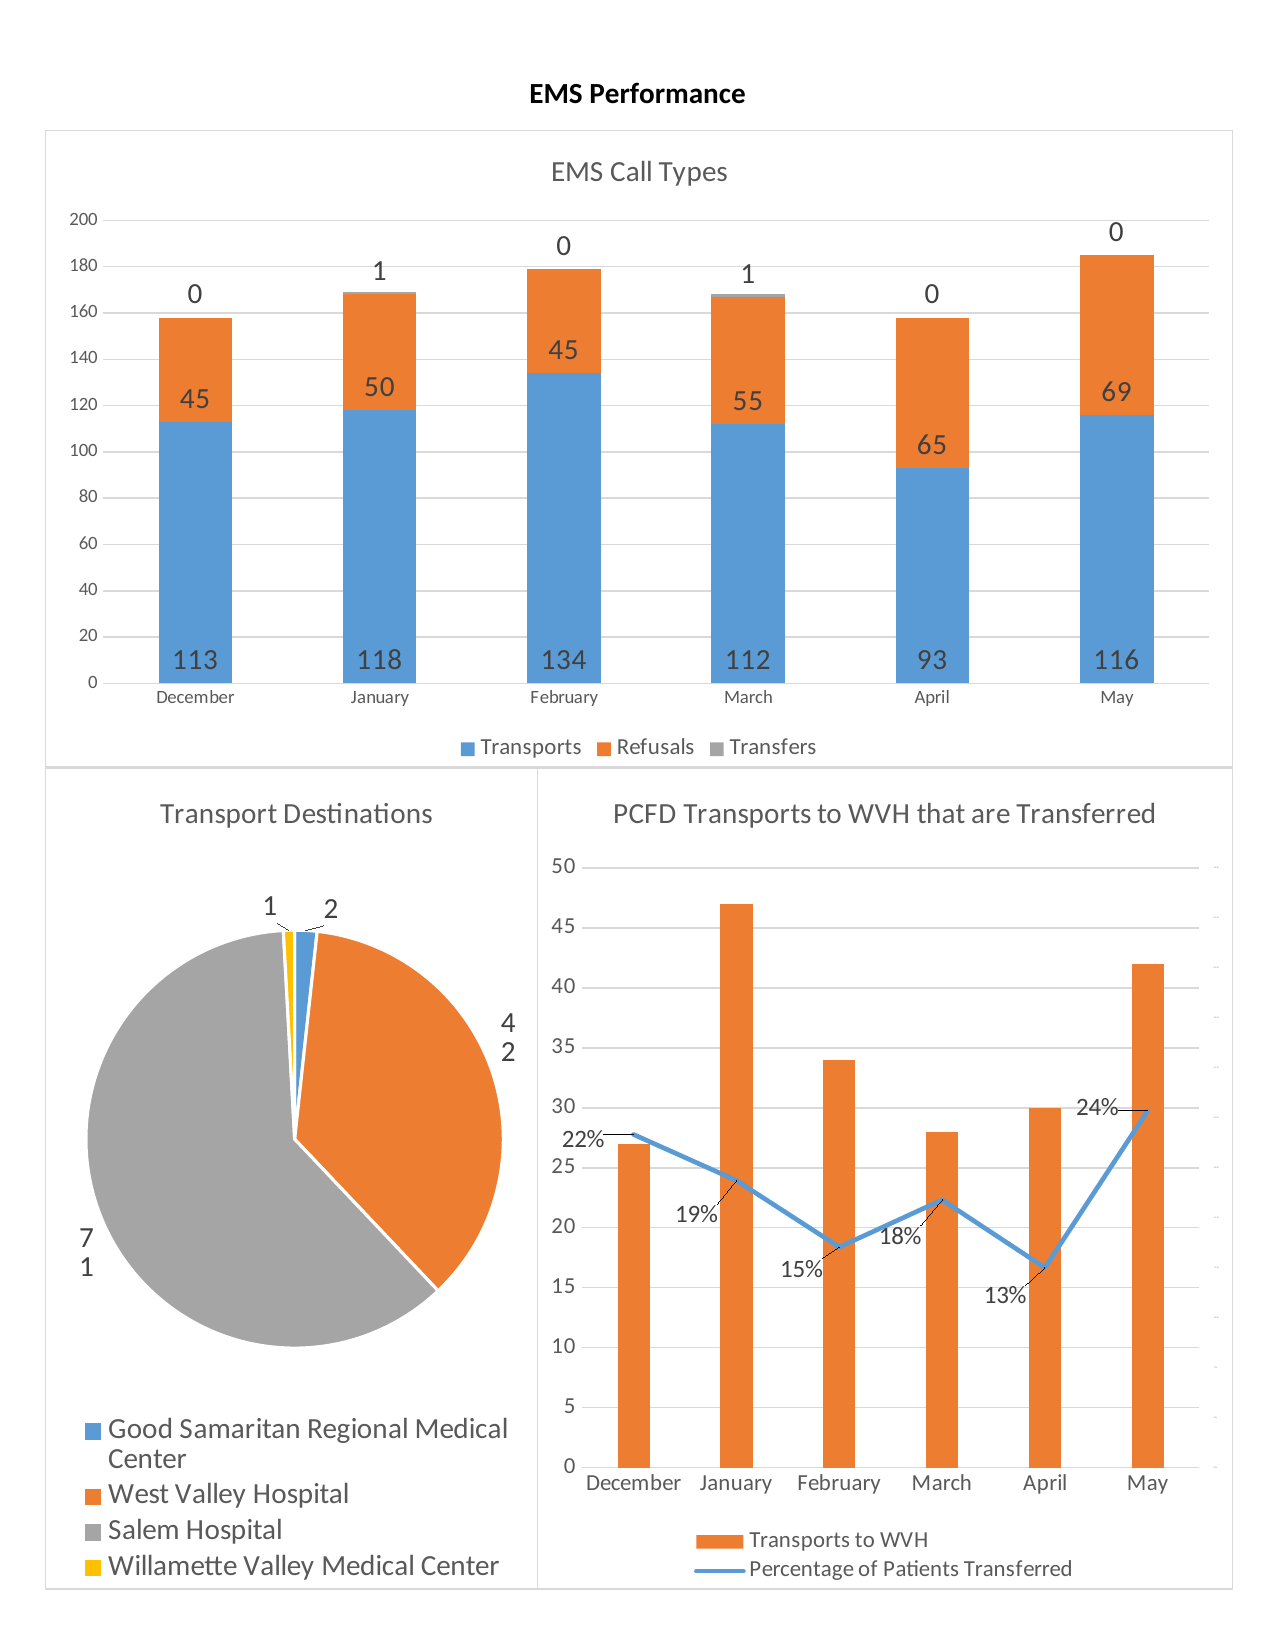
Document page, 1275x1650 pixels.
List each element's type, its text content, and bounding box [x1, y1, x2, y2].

text EMS Performance [75, 75, 1200, 111]
